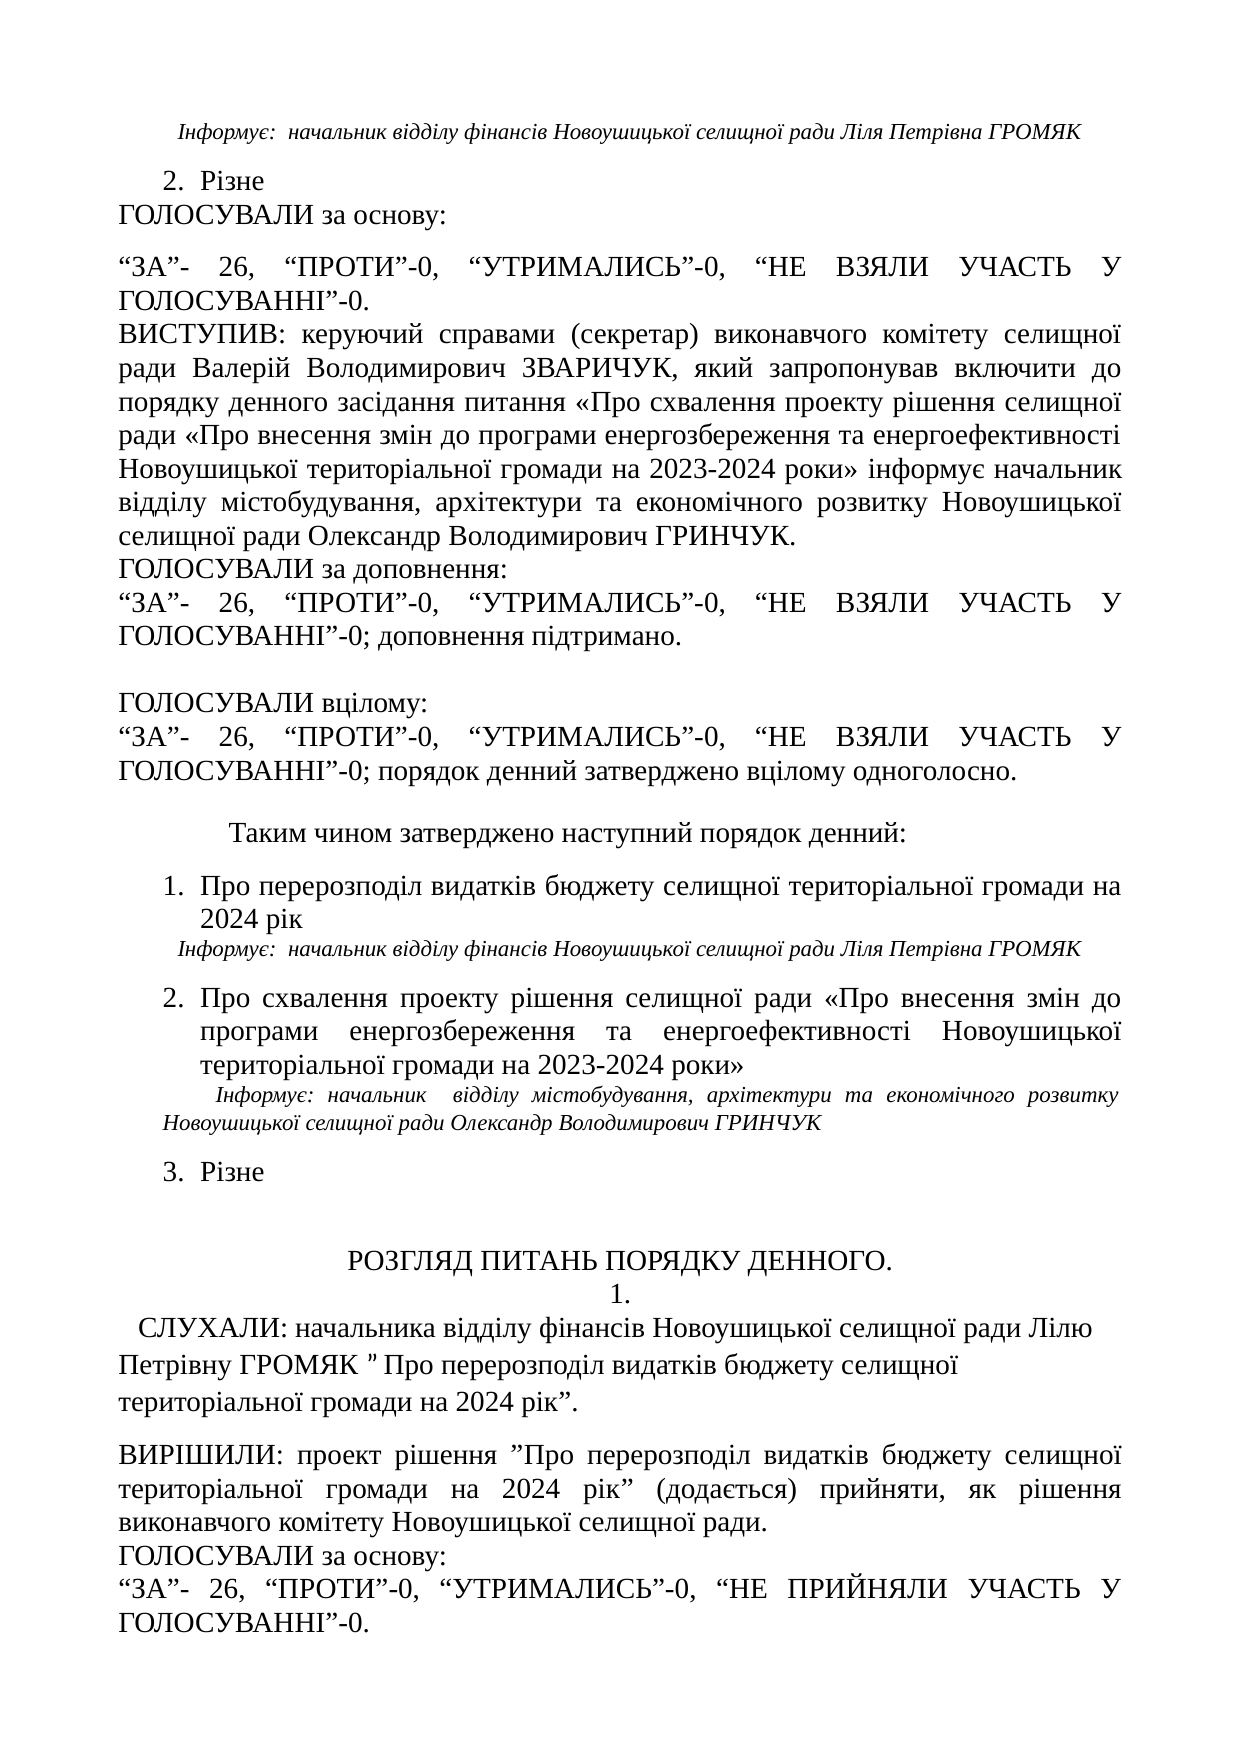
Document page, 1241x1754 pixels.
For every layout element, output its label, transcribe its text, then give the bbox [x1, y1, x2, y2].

list Про схвалення проекту рішення селищної ради «Про внесення змін до програми енергозбереження та енергоефективності Новоушицької територіальної громади на 2023-2024 роки» [162, 980, 1122, 1081]
text Інформує: начальник відділу фінансів Новоушицької селищної ради Ліля Петрівна ГРОМЯК [118, 118, 1122, 144]
text ВИРІШИЛИ: проект рішення ”Про перерозподіл видатків бюджету селищної територіальної громади на 2024 рік” (додається) прийняти, як рішення виконавчого комітету Новоушицької селищної ради. [118, 1437, 1122, 1538]
text СЛУХАЛИ: начальника відділу фінансів Новоушицької селищної ради Лілю Петрівну ГРОМЯК ” Про перерозподіл видатків бюджету селищної територіальної громади на 2024 рік”. [118, 1310, 1122, 1418]
text Інформує: начальник відділу містобудування, архітектури та економічного розвитку Новоушицької селищної ради Олександр Володимирович ГРИНЧУК [162, 1081, 1122, 1135]
list Про перерозподіл видатків бюджету селищної територіальної громади на 2024 рік [162, 868, 1122, 935]
list Різне [162, 163, 1122, 197]
text “ЗА”- 26, “ПРОТИ”-0, “УТРИМАЛИСЬ”-0, “НЕ ВЗЯЛИ УЧАСТЬ У ГОЛОСУВАННІ”-0. [118, 249, 1122, 317]
text ВИСТУПИВ: керуючий справами (секретар) виконавчого комітету селищної ради Валерій Володимирович ЗВАРИЧУК, який запропонував включити до порядку денного засідання питання «Про схвалення проекту рішення селищної ради «Про внесення змін до програми енергозбереження та енергоефективності Новоушицької територіальної громади на 2023-2024 роки» інформує начальник відділу містобудування, архітектури та економічного розвитку Новоушицької селищної ради Олександр Володимирович ГРИНЧУК. [118, 317, 1122, 551]
text ГОЛОСУВАЛИ за доповнення: [118, 551, 1122, 585]
list Різне [162, 1154, 1122, 1188]
text 1. [118, 1276, 1122, 1310]
text “ЗА”- 26, “ПРОТИ”-0, “УТРИМАЛИСЬ”-0, “НЕ ПРИЙНЯЛИ УЧАСТЬ У ГОЛОСУВАННІ”-0. [118, 1571, 1122, 1638]
text ГОЛОСУВАЛИ вцілому: [118, 686, 1122, 719]
text “ЗА”- 26, “ПРОТИ”-0, “УТРИМАЛИСЬ”-0, “НЕ ВЗЯЛИ УЧАСТЬ У ГОЛОСУВАННІ”-0; доповнення підтримано. [118, 585, 1122, 652]
text ГОЛОСУВАЛИ за основу: [118, 197, 1122, 230]
text РОЗГЛЯД ПИТАНЬ ПОРЯДКУ ДЕННОГО. [118, 1243, 1122, 1276]
text “ЗА”- 26, “ПРОТИ”-0, “УТРИМАЛИСЬ”-0, “НЕ ВЗЯЛИ УЧАСТЬ У ГОЛОСУВАННІ”-0; порядок денний затверджено вцілому одноголосно. [118, 719, 1122, 786]
text Інформує: начальник відділу фінансів Новоушицької селищної ради Ліля Петрівна ГРОМЯК [118, 935, 1122, 961]
text Таким чином затверджено наступний порядок денний: [118, 815, 1122, 848]
text ГОЛОСУВАЛИ за основу: [118, 1538, 1122, 1571]
